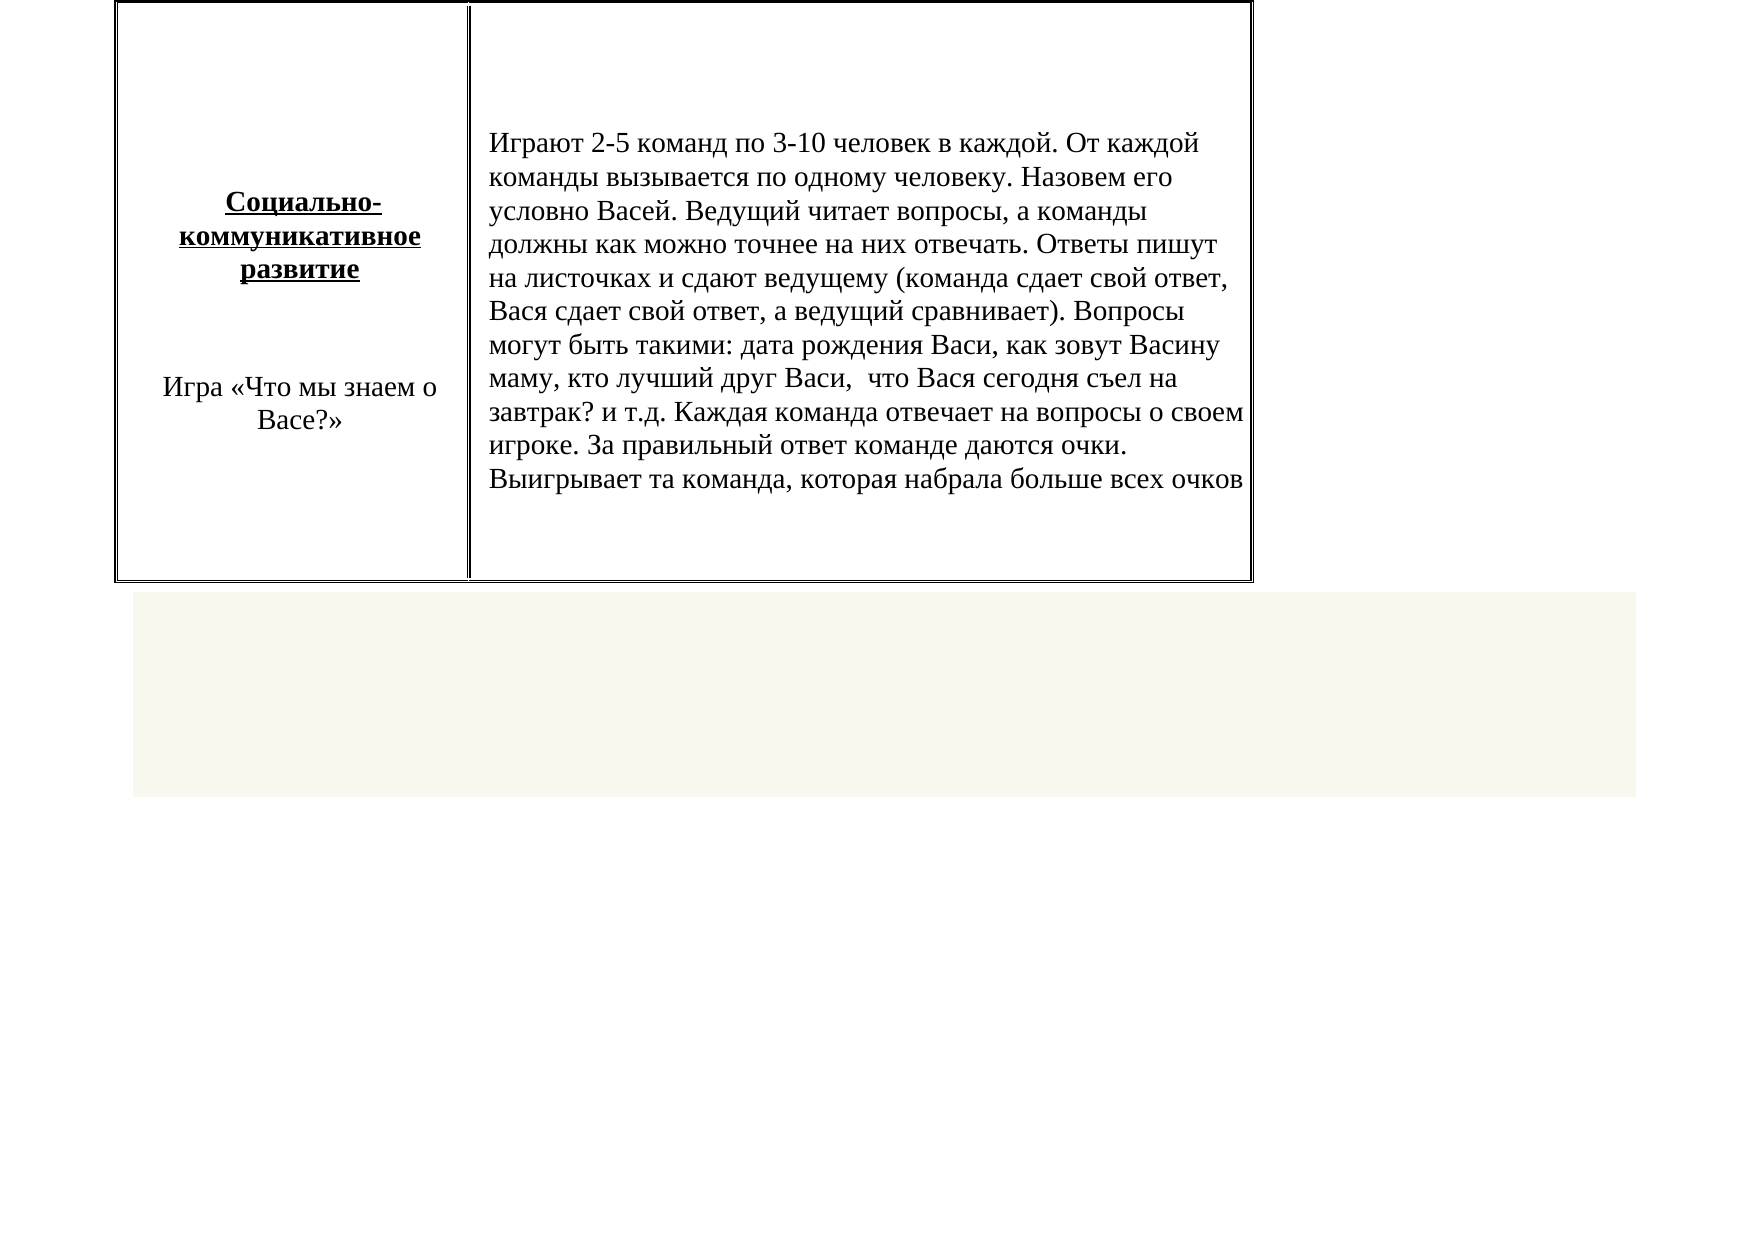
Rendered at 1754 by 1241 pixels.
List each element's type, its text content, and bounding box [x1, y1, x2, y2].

table_header Играют 2-5 команд по 3-10 человек в каждой. От каждой команды вызывается по одному человеку. Назовем его условно Васей. Ведущий читает вопросы, а команды должны как можно точнее на них отвечать. Ответы пишут на листочках и сдают ведущему (команда сдает свой ответ, Вася сдает свой ответ, а ведущий сравнивает). Вопросы могут быть такими: дата рождения Васи, как зовут Васину маму, кто лучший друг Васи, что Вася сегодня съел на завтрак? и т.д. Каждая команда отвечает на вопросы о своем игроке. За правильный ответ команде даются очки. Выигрывает та команда, которая набрала больше всех очков [469, 3, 1250, 580]
table_header Социально-коммуникативное развитие Игра «Что мы знаем о Васе?» [118, 2, 469, 580]
